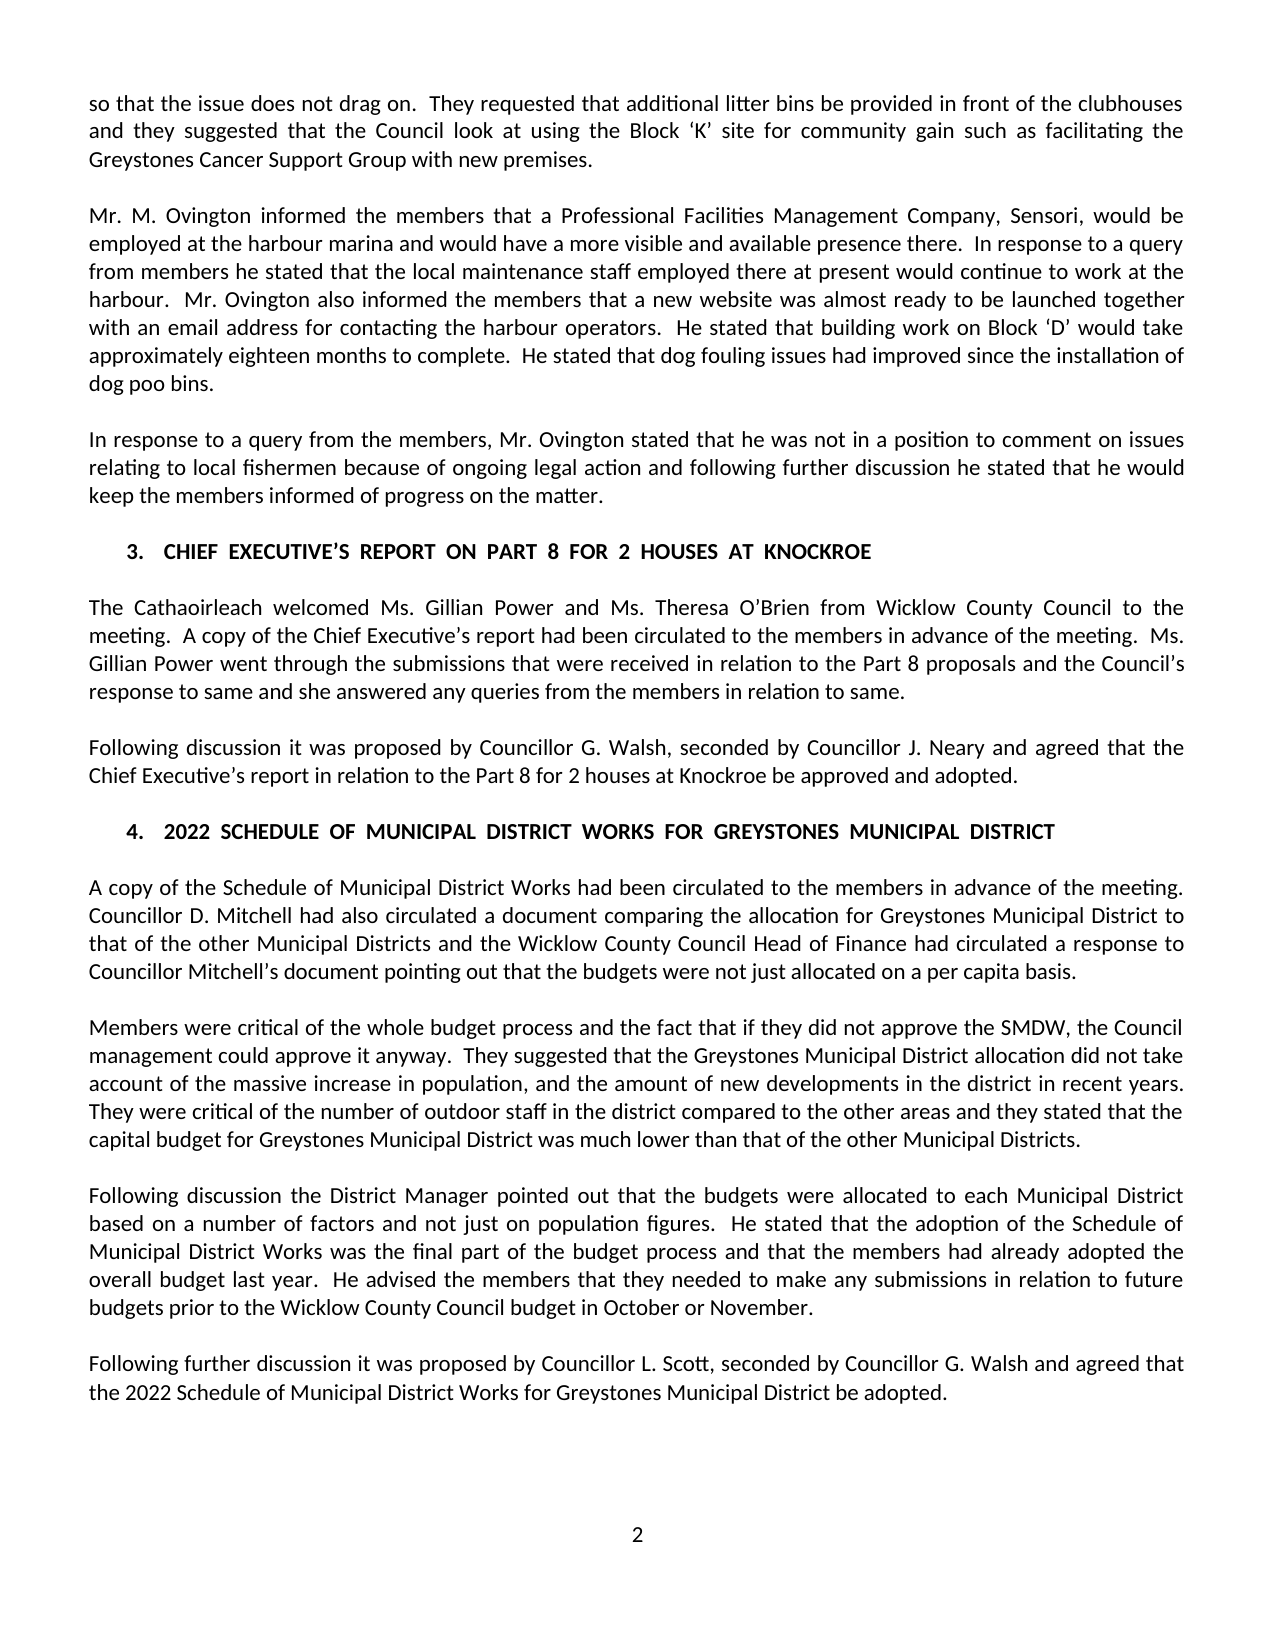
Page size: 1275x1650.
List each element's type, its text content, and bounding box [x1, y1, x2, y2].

list CHIEF EXECUTIVE’S REPORT ON PART 8 FOR 2 HOUSES AT KNOCKROE [126, 537, 1186, 565]
text Members were critical of the whole budget process and the fact that if they did not approve the SMDW, the Council management could approve it anyway. They suggested that the Greystones Municipal District allocation did not take account of the massive increase in population, and the amount of new developments in the district in recent years. They were critical of the number of outdoor staff in the district compared to the other areas and they stated that the capital budget for Greystones Municipal District was much lower than that of the other Municipal Districts. [89, 1013, 1186, 1153]
list 2022 SCHEDULE OF MUNICIPAL DISTRICT WORKS FOR GREYSTONES MUNICIPAL DISTRICT [126, 817, 1186, 845]
text Following discussion it was proposed by Councillor G. Walsh, seconded by Councillor J. Neary and agreed that the Chief Executive’s report in relation to the Part 8 for 2 houses at Knockroe be approved and adopted. [89, 733, 1186, 789]
text In response to a query from the members, Mr. Ovington stated that he was not in a position to comment on issues relating to local fishermen because of ongoing legal action and following further discussion he stated that he would keep the members informed of progress on the matter. [89, 425, 1186, 509]
text A copy of the Schedule of Municipal District Works had been circulated to the members in advance of the meeting. Councillor D. Mitchell had also circulated a document comparing the allocation for Greystones Municipal District to that of the other Municipal Districts and the Wicklow County Council Head of Finance had circulated a response to Councillor Mitchell’s document pointing out that the budgets were not just allocated on a per capita basis. [89, 873, 1186, 985]
text Following discussion the District Manager pointed out that the budgets were allocated to each Municipal District based on a number of factors and not just on population figures. He stated that the adoption of the Schedule of Municipal District Works was the final part of the budget process and that the members had already adopted the overall budget last year. He advised the members that they needed to make any submissions in relation to future budgets prior to the Wicklow County Council budget in October or November. [89, 1181, 1186, 1322]
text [89, 89, 1186, 173]
text Mr. M. Ovington informed the members that a Professional Facilities Management Company, Sensori, would be employed at the harbour marina and would have a more visible and available presence there. In response to a query from members he stated that the local maintenance staff employed there at present would continue to work at the harbour. Mr. Ovington also informed the members that a new website was almost ready to be launched together with an email address for contacting the harbour operators. He stated that building work on Block ‘D’ would take approximately eighteen months to complete. He stated that dog fouling issues had improved since the installation of dog poo bins. [89, 201, 1186, 397]
text Following further discussion it was proposed by Councillor L. Scott, seconded by Councillor G. Walsh and agreed that the 2022 Schedule of Municipal District Works for Greystones Municipal District be adopted. [89, 1349, 1186, 1406]
text The Cathaoirleach welcomed Ms. Gillian Power and Ms. Theresa O’Brien from Wicklow County Council to the meeting. A copy of the Chief Executive’s report had been circulated to the members in advance of the meeting. Ms. Gillian Power went through the submissions that were received in relation to the Part 8 proposals and the Council’s response to same and she answered any queries from the members in relation to same. [89, 593, 1186, 705]
